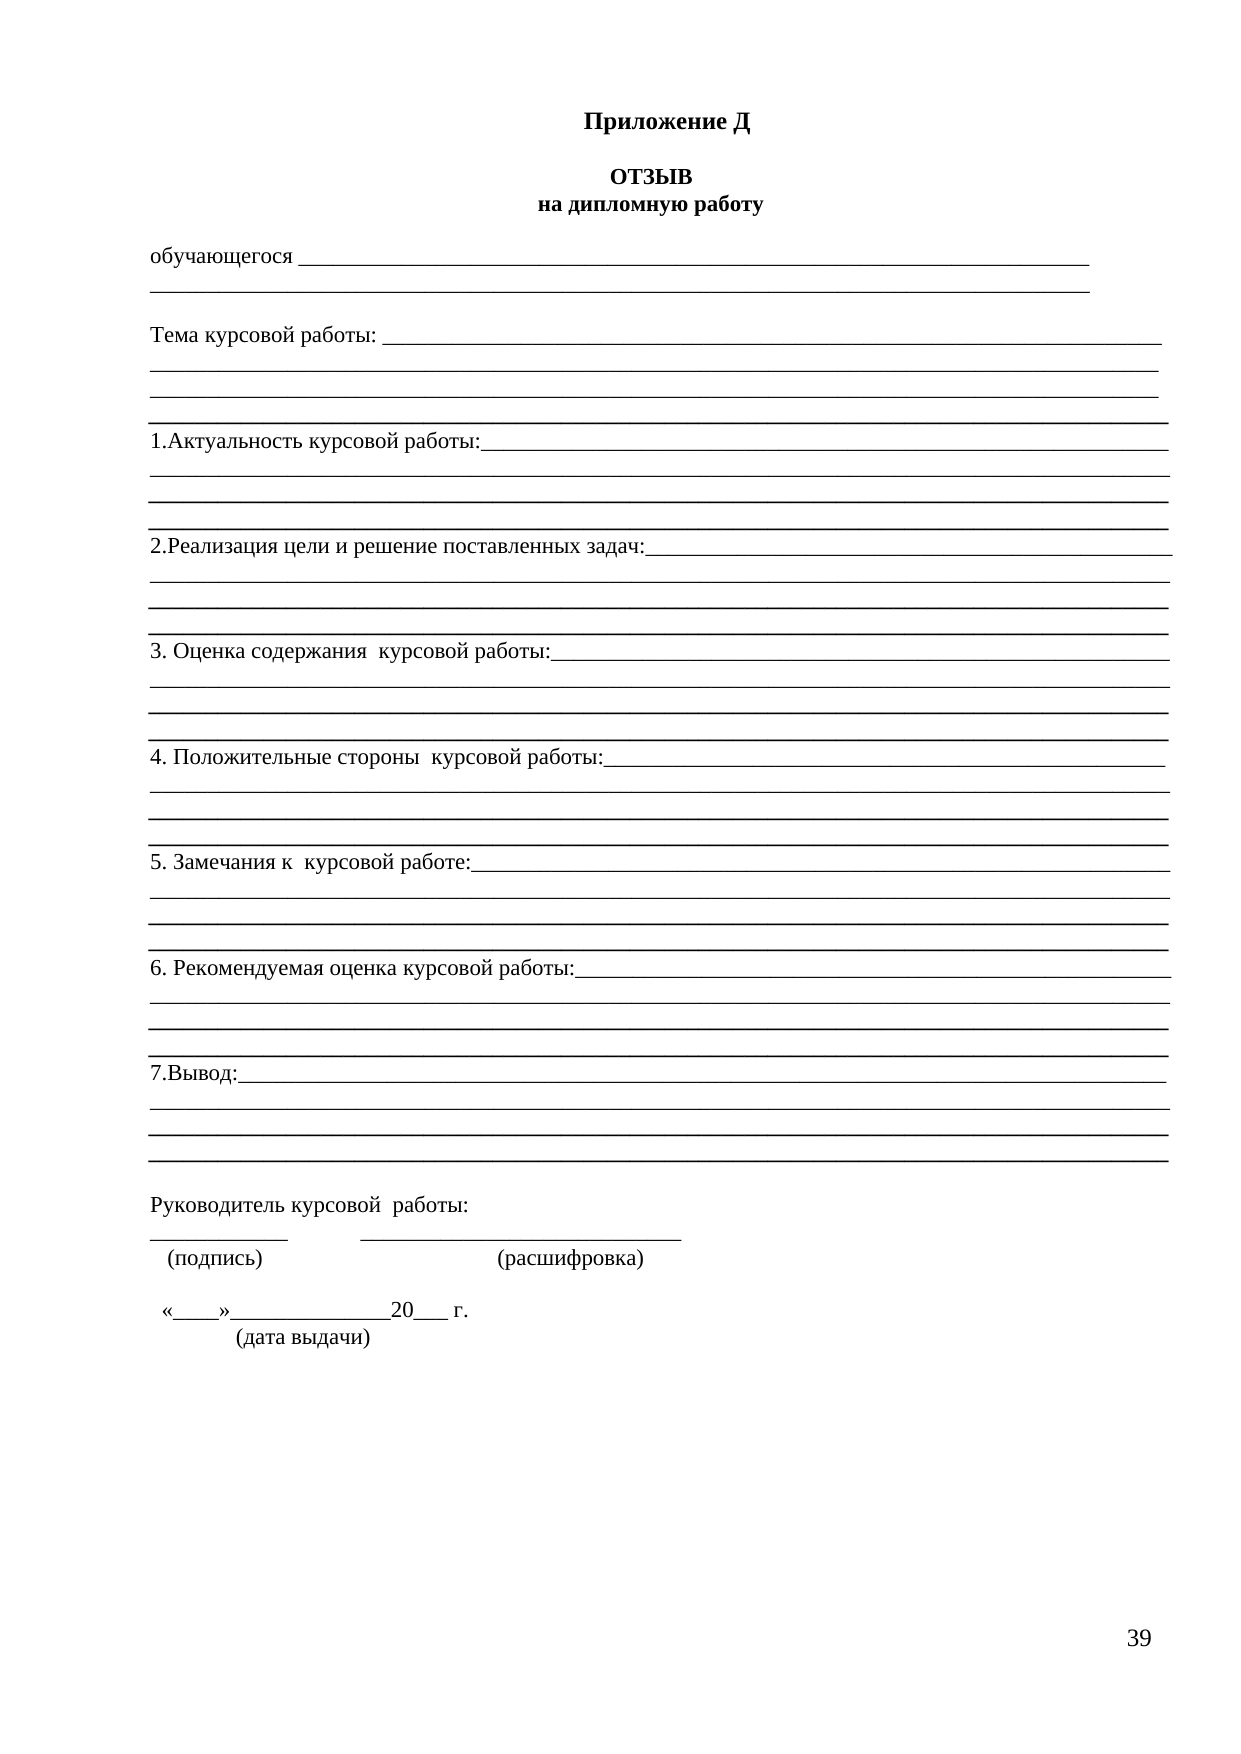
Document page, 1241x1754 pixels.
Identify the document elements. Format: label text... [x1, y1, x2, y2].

text Приложение Д [179, 106, 1155, 134]
text обучающегося _____________________________________________________________________ __________________________________________________________________________________ [150, 242, 1152, 295]
text «____»______________20___ г. [150, 1296, 1166, 1323]
text на дипломную работу [150, 189, 1152, 216]
text ____________ ____________________________ [150, 1217, 1166, 1244]
table_header Тема курсовой работы: ____________________________________________________________________ ________________________________________________________________________________________ ________________________________________________________________________________________ _________________________________________________________________________________________ 1.Актуальность курсовой работы:____________________________________________________________ _________________________________________________________________________________________ _________________________________________________________________________________________ _________________________________________________________________________________________ 2.Реализация цели и решение поставленных задач:______________________________________________ _________________________________________________________________________________________ _________________________________________________________________________________________ _________________________________________________________________________________________ 3. Оценка содержания курсовой работы:______________________________________________________ _________________________________________________________________________________________ _________________________________________________________________________________________ _________________________________________________________________________________________ 4. Положительные стороны курсовой работы:_________________________________________________ _________________________________________________________________________________________ _________________________________________________________________________________________ _________________________________________________________________________________________ 5. Замечания к курсовой работе:_____________________________________________________________ _________________________________________________________________________________________ _________________________________________________________________________________________ _________________________________________________________________________________________ 6. Рекомендуемая оценка курсовой работы:____________________________________________________ _________________________________________________________________________________________ _________________________________________________________________________________________ _________________________________________________________________________________________ 7.Вывод:_________________________________________________________________________________ _________________________________________________________________________________________ _________________________________________________________________________________________ _________________________________________________________________________________________ [139, 321, 1184, 1191]
text (подпись) (расшифровка) [150, 1244, 1166, 1270]
text Руководитель курсовой работы: [150, 1191, 1166, 1217]
text (дата выдачи) [150, 1323, 1166, 1349]
subtitle ОТЗЫВ [150, 163, 1152, 189]
